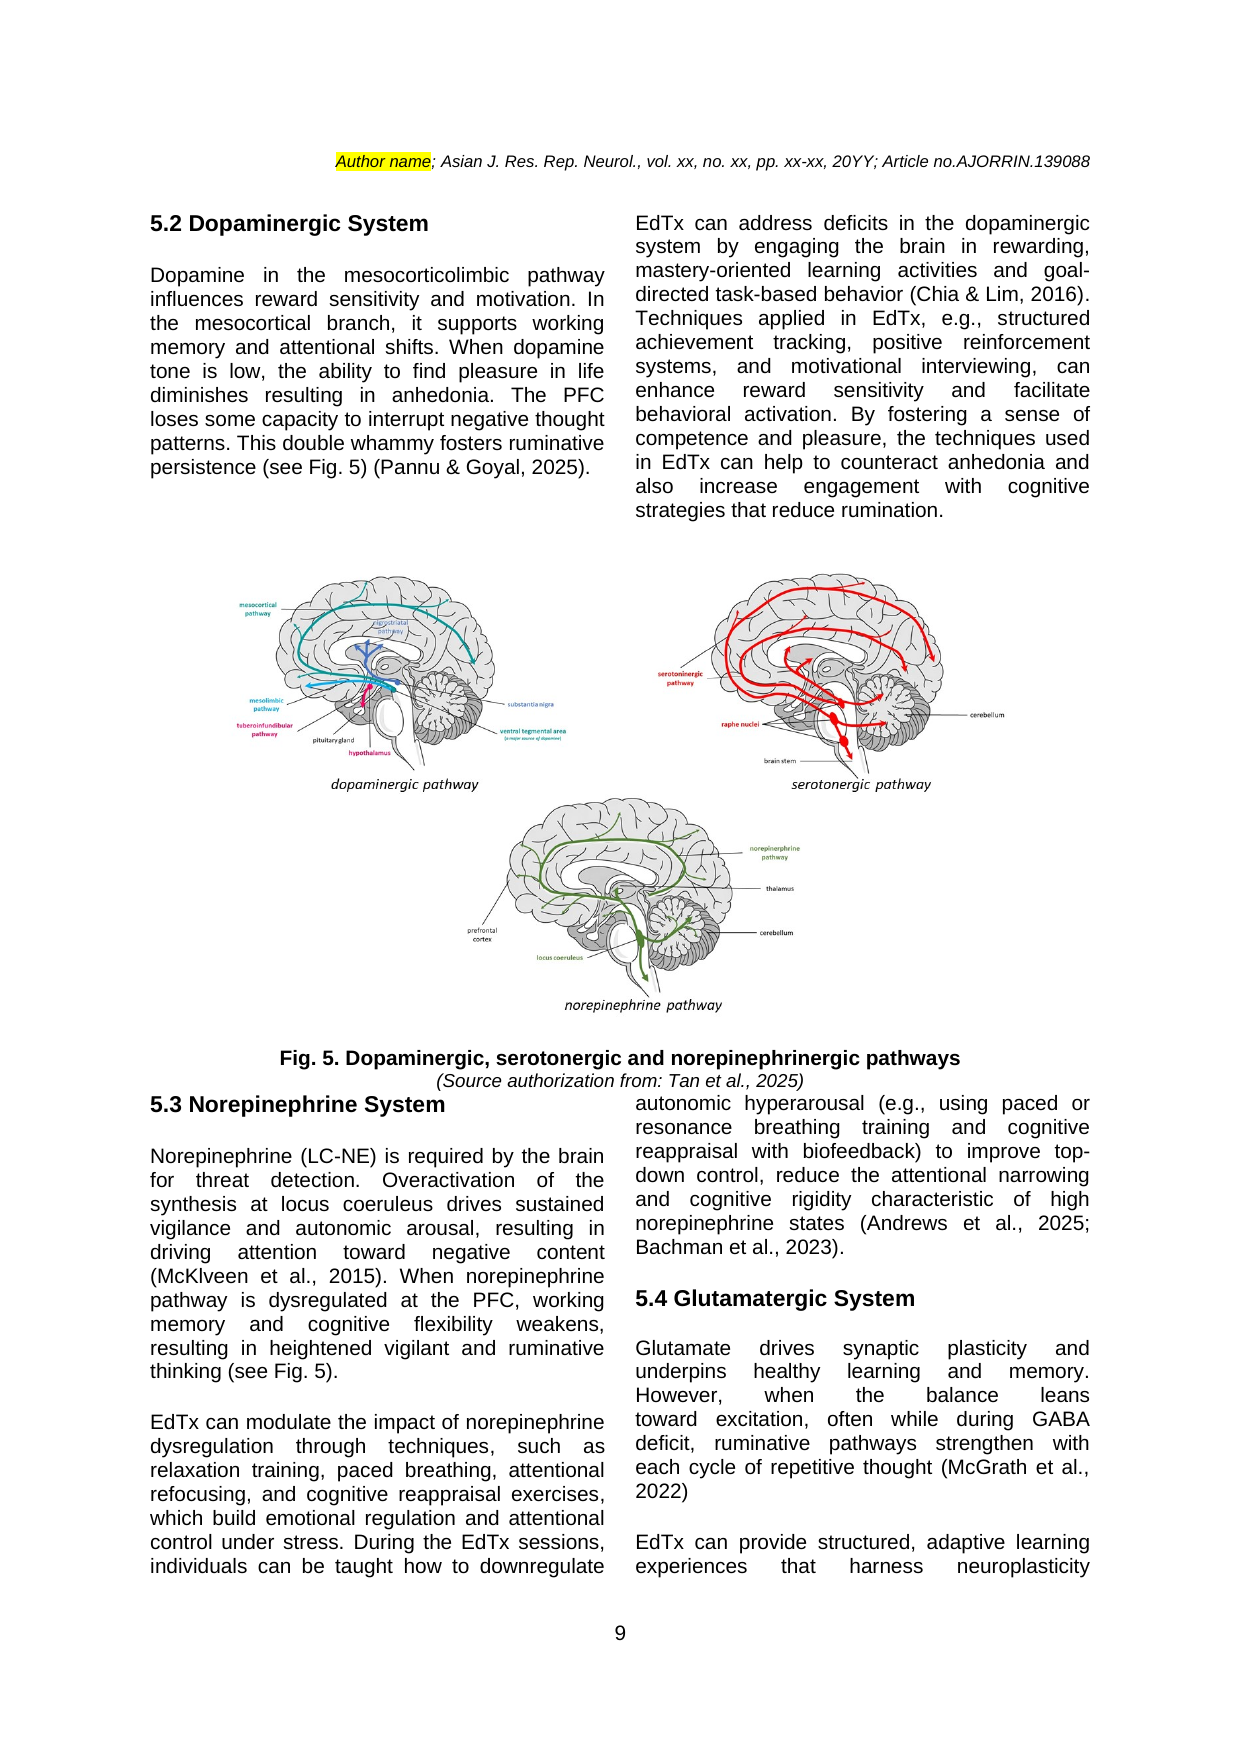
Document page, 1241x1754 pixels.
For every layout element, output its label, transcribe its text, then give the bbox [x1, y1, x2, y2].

text EdTx can modulate the impact of norepinephrine dysregulation through techniques, such as relaxation training, paced breathing, attentional refocusing, and cognitive reappraisal exercises, which build emotional regulation and attentional control under stress. During the EdTx sessions, individuals can be taught how to downregulate autonomic hyperarousal (e.g., using paced or resonance breathing training and cognitive reappraisal with biofeedback) to improve top-down control, reduce the attentional narrowing and cognitive rigidity characteristic of high norepinephrine states (Andrews et al., 2025; Bachman et al., 2023). [150, 1410, 605, 1577]
text Glutamate drives synaptic plasticity and underpins healthy learning and memory. However, when the balance leans toward excitation, often while during GABA deficit, ruminative pathways strengthen with each cycle of repetitive thought (McGrath et al., 2022) [635, 1335, 1090, 1503]
picture [197, 545, 1043, 1022]
text 5.4 Glutamatergic System [635, 1285, 1090, 1311]
text EdTx can modulate the impact of norepinephrine dysregulation through techniques, such as relaxation training, paced breathing, attentional refocusing, and cognitive reappraisal exercises, which build emotional regulation and attentional control under stress. During the EdTx sessions, individuals can be taught how to downregulate autonomic hyperarousal (e.g., using paced or resonance breathing training and cognitive reappraisal with biofeedback) to improve top-down control, reduce the attentional narrowing and cognitive rigidity characteristic of high norepinephrine states (Andrews et al., 2025; Bachman et al., 2023). [635, 1091, 1090, 1259]
text Fig. 5. Dopaminergic, serotonergic and norepinephrinergic pathways [150, 1046, 1090, 1069]
text 5.2 Dopaminergic System [150, 210, 605, 237]
text Dopamine in the mesocorticolimbic pathway influences reward sensitivity and motivation. In the mesocortical branch, it supports working memory and attentional shifts. When dopamine tone is low, the ability to find pleasure in life diminishes resulting in anhedonia. The PFC loses some capacity to interrupt negative thought patterns. This double whammy fosters ruminative persistence (see Fig. 5) (Pannu & Goyal, 2025). [150, 263, 605, 479]
text EdTx can address deficits in the dopaminergic system by engaging the brain in rewarding, mastery-oriented learning activities and goal-directed task-based behavior (Chia & Lim, 2016). Techniques applied in EdTx, e.g., structured achievement tracking, positive reinforcement systems, and motivational interviewing, can enhance reward sensitivity and facilitate behavioral activation. By fostering a sense of competence and pleasure, the techniques used in EdTx can help to counteract anhedonia and also increase engagement with cognitive strategies that reduce rumination. [635, 210, 1090, 522]
text Norepinephrine (LC-NE) is required by the brain for threat detection. Overactivation of the synthesis at locus coeruleus drives sustained vigilance and autonomic arousal, resulting in driving attention toward negative content (McKlveen et al., 2015). When norepinephrine pathway is dysregulated at the PFC, working memory and cognitive flexibility weakens, resulting in heightened vigilant and ruminative thinking (see Fig. 5). [150, 1144, 605, 1383]
text 5.3 Norepinephrine System [150, 1091, 605, 1117]
text (Source authorization from: Tan et al., 2025) [150, 1069, 1090, 1091]
